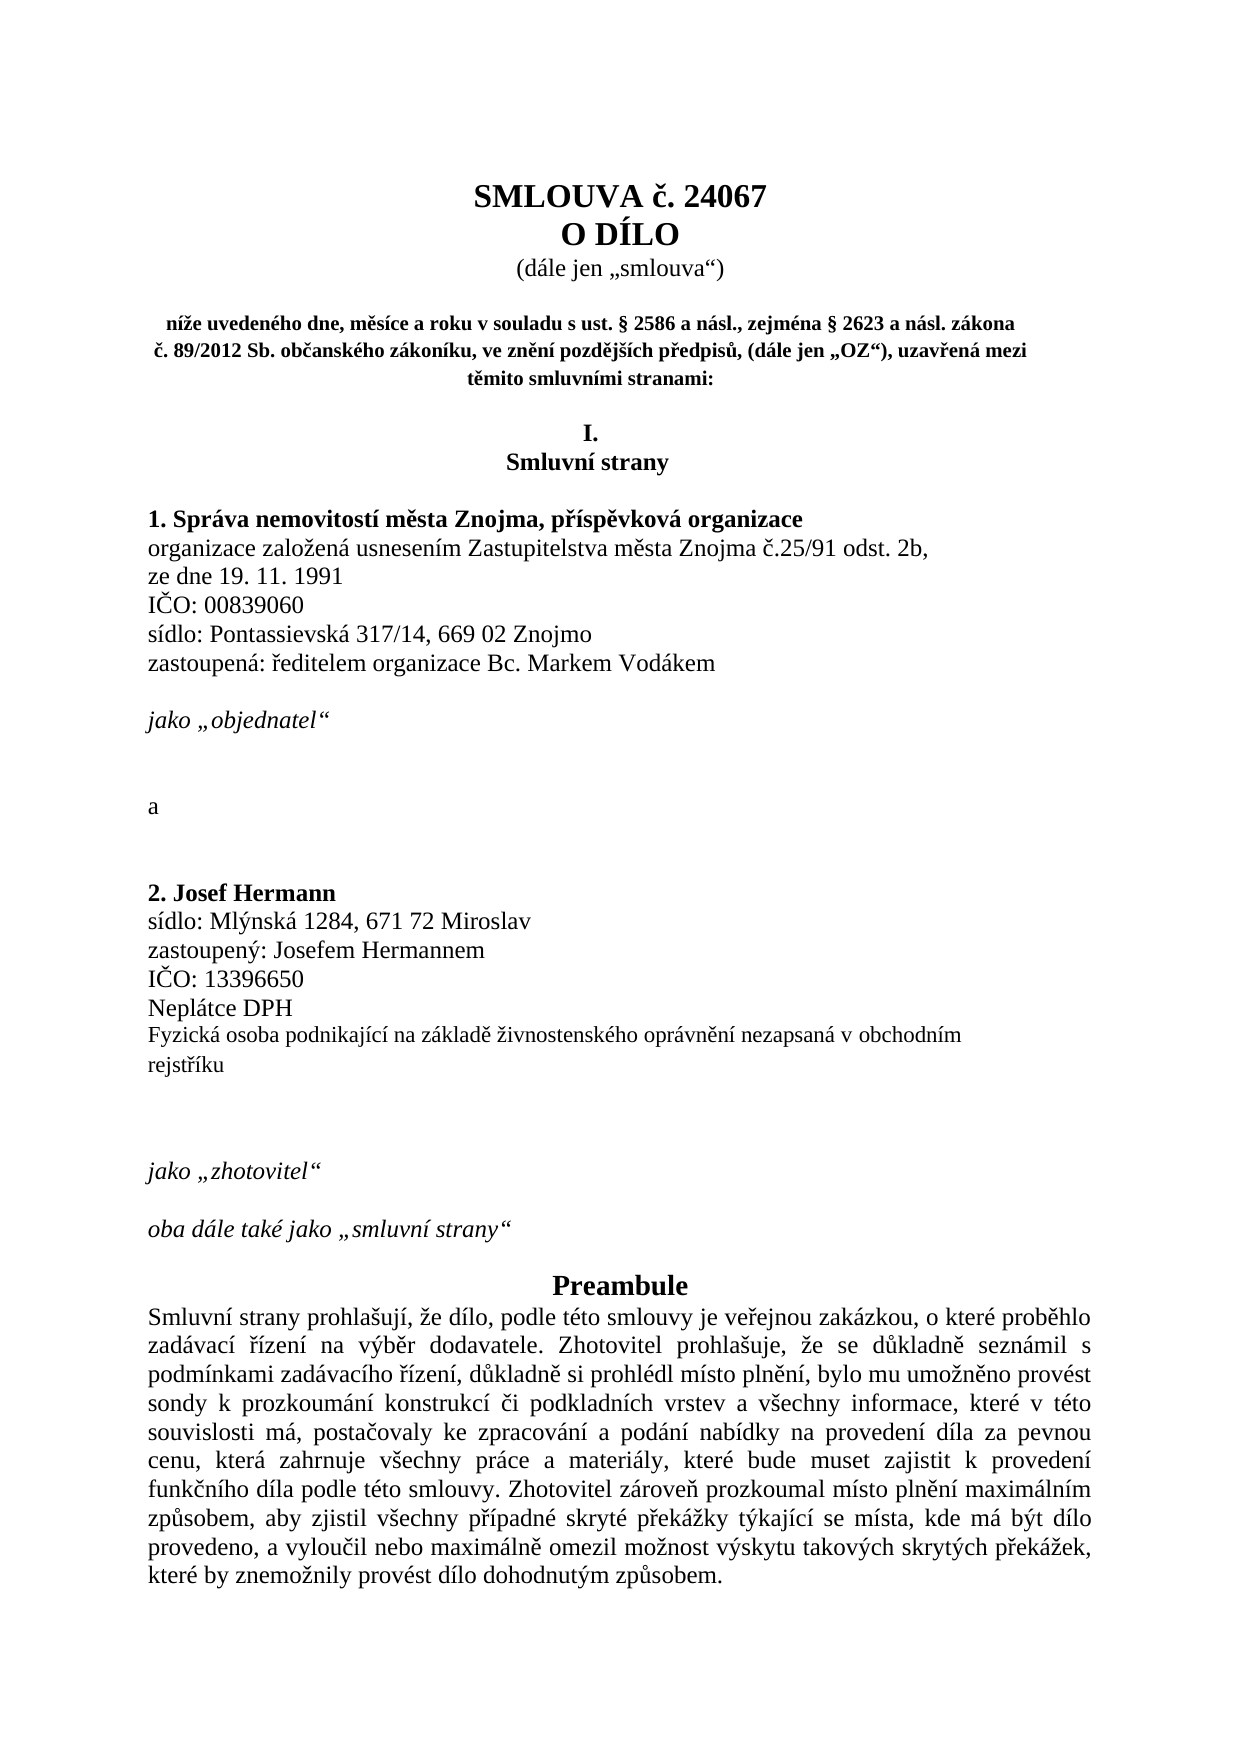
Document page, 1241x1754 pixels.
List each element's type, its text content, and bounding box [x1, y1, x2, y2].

text 2. Josef Hermann [148, 878, 1093, 906]
text a [148, 791, 1093, 820]
text (dále jen „smlouva“) [148, 253, 1093, 282]
text O DÍLO [148, 215, 1093, 253]
text Neplátce DPH [148, 993, 1093, 1021]
text IČO: 00839060 [148, 590, 1093, 619]
text SMLOUVA č. 24067 [148, 176, 1093, 215]
text jako „objednatel“ [148, 705, 1033, 734]
text sídlo: Mlýnská 1284, 671 72 Miroslav [148, 906, 1093, 935]
text organizace založená usnesením Zastupitelstva města Znojma č.25/91 odst. 2b, ze dne 19. 11. 1991 [148, 533, 1093, 590]
text oba dále také jako „smluvní strany“ [148, 1214, 1093, 1243]
text zastoupený: Josefem Hermannem [148, 935, 1093, 964]
text IČO: 13396650 [148, 964, 1093, 993]
text Preambule [148, 1268, 1093, 1302]
text sídlo: Pontassievská 317/14, 669 02 Znojmo [148, 619, 1093, 648]
text Fyzická osoba podnikající na základě živnostenského oprávnění nezapsaná v obchodním rejstříku [148, 1021, 1033, 1078]
text Smluvní strany prohlašují, že dílo, podle této smlouvy je veřejnou zakázkou, o které proběhlo zadávací řízení na výběr dodavatele. Zhotovitel prohlašuje, že se důkladně seznámil s podmínkami zadávacího řízení, důkladně si prohlédl místo plnění, bylo mu umožněno provést sondy k prozkoumání konstrukcí či podkladních vrstev a všechny informace, které v této souvislosti má, postačovaly ke zpracování a podání nabídky na provedení díla za pevnou cenu, která zahrnuje všechny práce a materiály, které bude muset zajistit k provedení funkčního díla podle této smlouvy. Zhotovitel zároveň prozkoumal místo plnění maximálním způsobem, aby zjistil všechny případné skryté překážky týkající se místa, kde má být dílo provedeno, a vyloučil nebo maximálně omezil možnost výskytu takových skrytých překážek, které by znemožnily provést dílo dohodnutým způsobem. [148, 1302, 1093, 1589]
text Smluvní strany [148, 447, 1033, 504]
text I. [148, 418, 1033, 447]
text 1. Správa nemovitostí města Znojma, příspěvková organizace [148, 504, 1093, 533]
text jako „zhotovitel“ [148, 1156, 1093, 1185]
text zastoupená: ředitelem organizace Bc. Markem Vodákem [148, 648, 1093, 676]
text níže uvedeného dne, měsíce a roku v souladu s ust. § 2586 a násl., zejména § 2623 a násl. zákona č. 89/2012 Sb. občanského zákoníku, ve znění pozdějších předpisů, (dále jen „OZ“), uzavřená mezi těmito smluvními stranami: [148, 311, 1033, 390]
